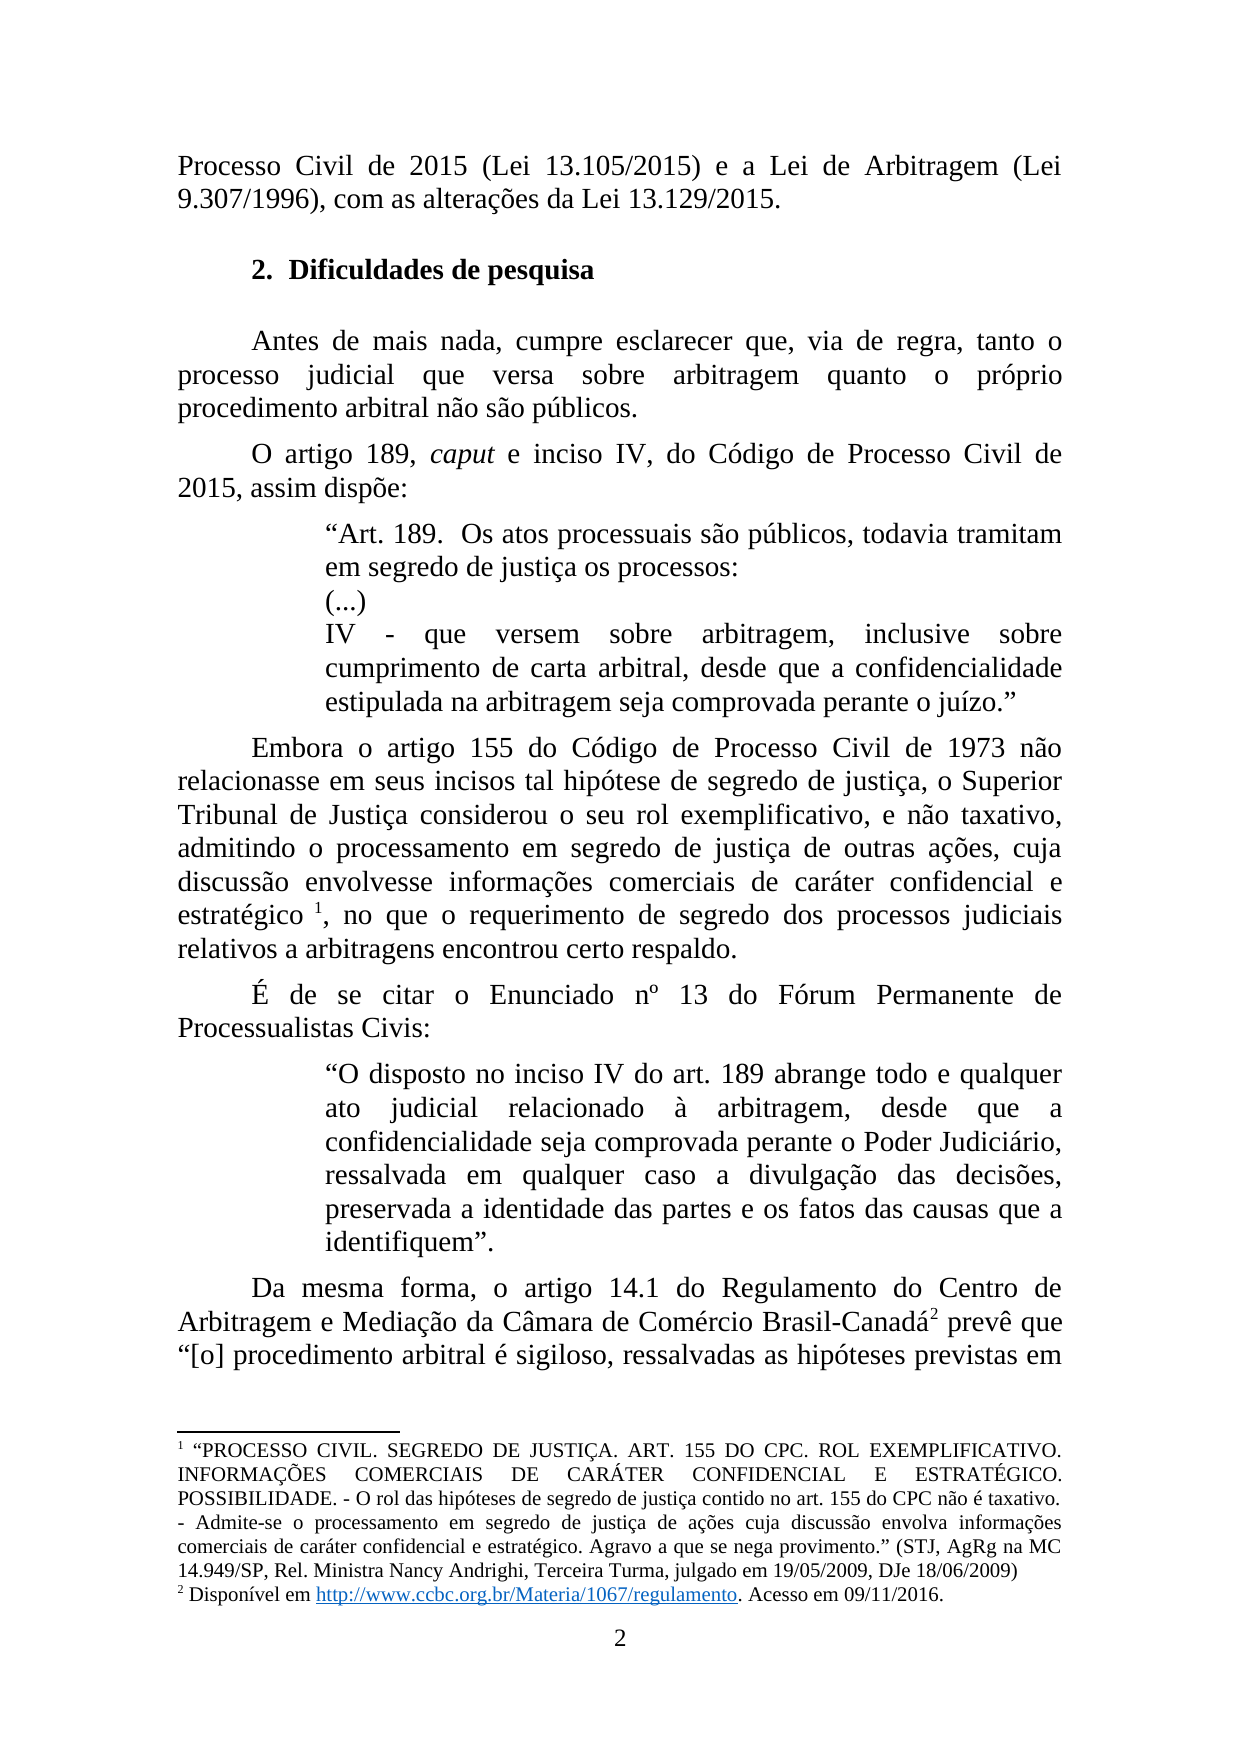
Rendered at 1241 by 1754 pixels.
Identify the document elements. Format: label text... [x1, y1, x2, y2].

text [177, 148, 1063, 215]
text “O disposto no inciso IV do art. 189 abrange todo e qualquer ato judicial relacionado à arbitragem, desde que a confidencialidade seja comprovada perante o Poder Judiciário, ressalvada em qualquer caso a divulgação das decisões, preservada a identidade das partes e os fatos das causas que a identifiquem”. [325, 1057, 1063, 1258]
text (...) [325, 583, 1063, 617]
text O artigo 189, caput e inciso IV, do Código de Processo Civil de 2015, assim dispõe: [177, 436, 1063, 503]
text “Art. 189. Os atos processuais são públicos, todavia tramitam em segredo de justiça os processos: [325, 516, 1063, 583]
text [177, 1270, 1063, 1371]
text É de se citar o Enunciado nº 13 do Fórum Permanente de Processualistas Civis: [177, 977, 1063, 1044]
text Antes de mais nada, cumpre esclarecer que, via de regra, tanto o processo judicial que versa sobre arbitragem quanto o próprio procedimento arbitral não são públicos. [177, 323, 1063, 424]
list Dificuldades de pesquisa [251, 252, 1063, 286]
text IV - que versem sobre arbitragem, inclusive sobre cumprimento de carta arbitral, desde que a confidencialidade estipulada na arbitragem seja comprovada perante o juízo.” [325, 617, 1063, 717]
text Embora o artigo 155 do Código de Processo Civil de 1973 não relacionasse em seus incisos tal hipótese de segredo de justiça, o Superior Tribunal de Justiça considerou o seu rol exemplificativo, e não taxativo, admitindo o processamento em segredo de justiça de outras ações, cuja discussão envolvesse informações comerciais de caráter confidencial e estratégico , no que o requerimento de segredo dos processos judiciais relativos a arbitragens encontrou certo respaldo. [177, 730, 1063, 964]
